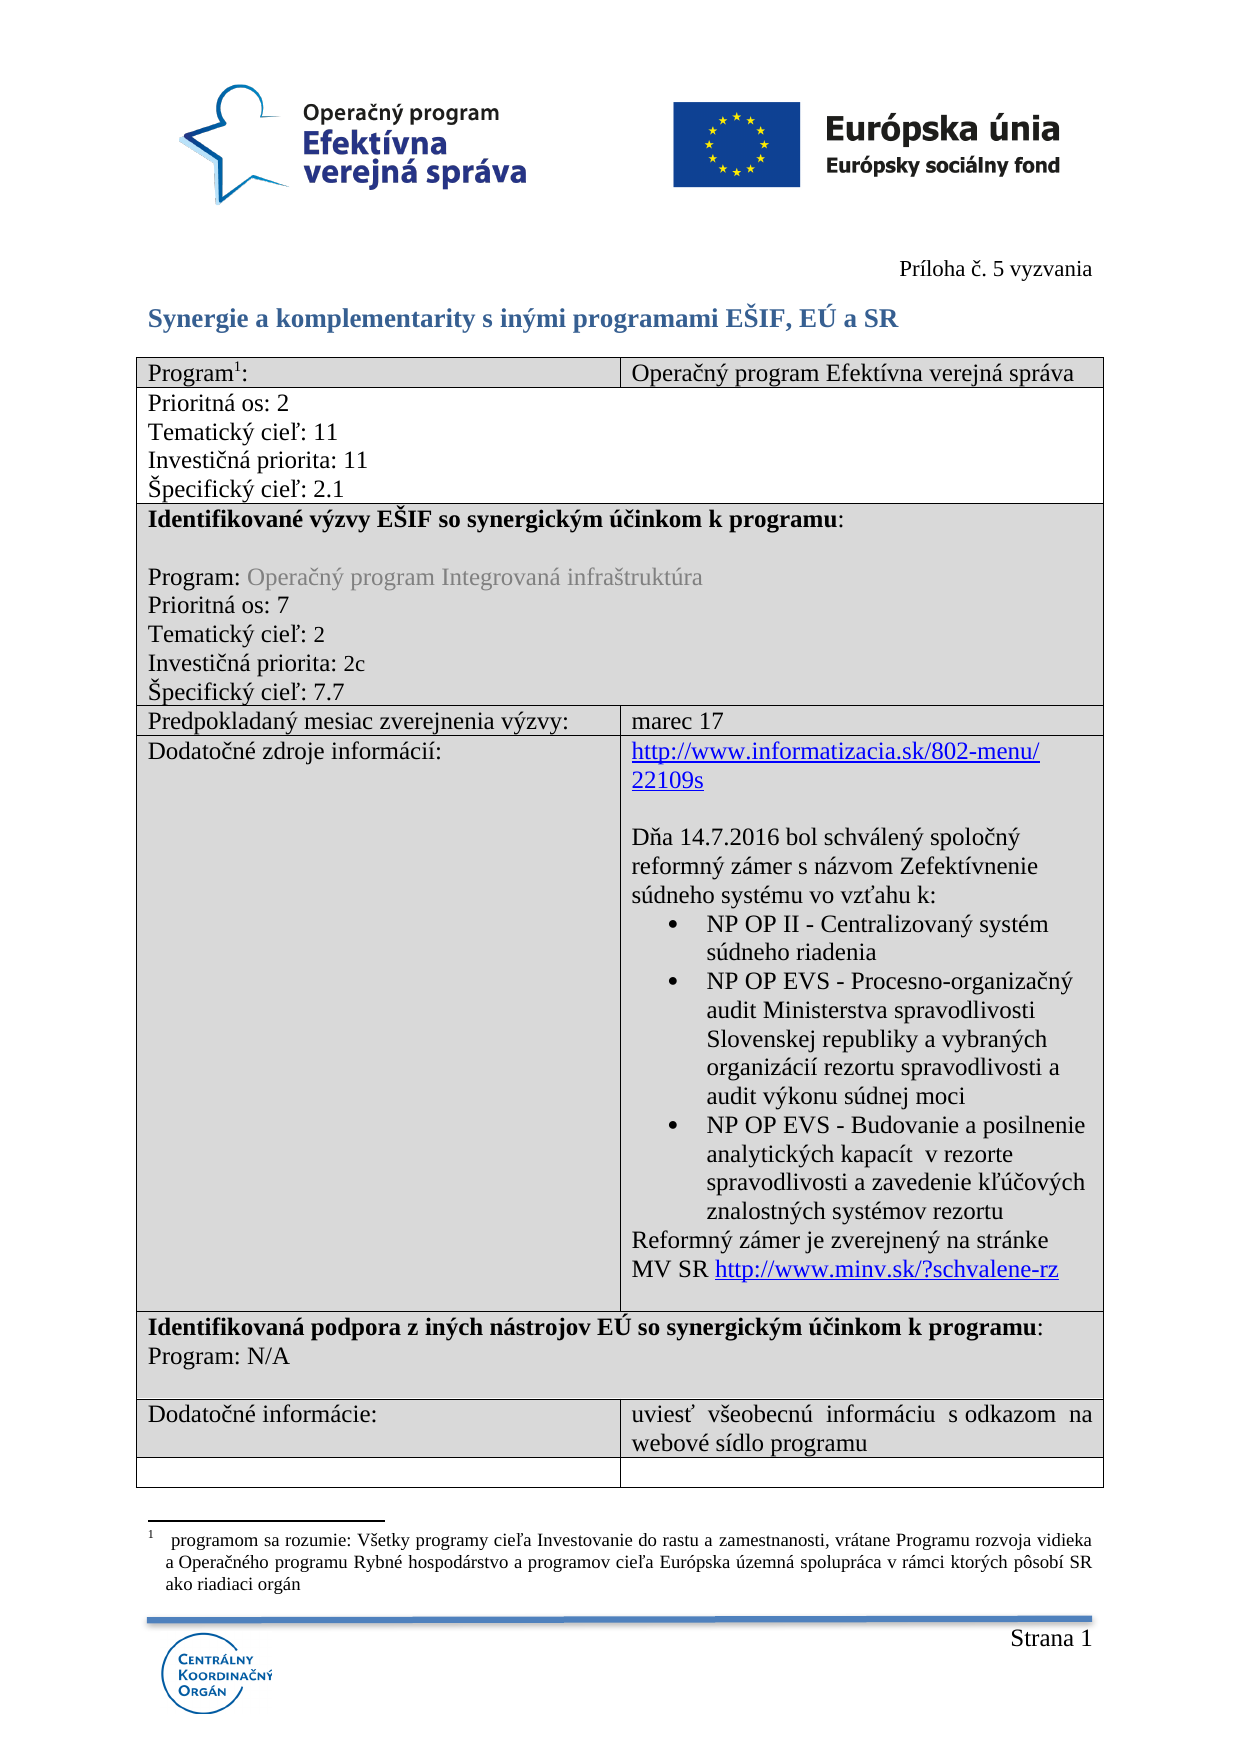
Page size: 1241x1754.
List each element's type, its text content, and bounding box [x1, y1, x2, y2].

table_cell Prioritná os: 2 Tematický cieľ: 11 Investičná priorita: 11 Špecifický cieľ: 2.1 [137, 388, 1103, 503]
picture [147, 73, 1093, 234]
table_header Program: [137, 358, 620, 387]
table_cell Identifikované výzvy EŠIF so synergickým účinkom k programu: Program: Prioritná os: 7 Tematický cieľ: 2 Investičná priorita: 2c Špecifický cieľ: 7.7 [137, 504, 1103, 705]
table_cell Dodatočné zdroje informácií: [137, 736, 620, 1311]
table_cell Predpokladaný mesiac zverejnenia výzvy: [137, 706, 620, 735]
table_cell Identifikovaná podpora z iných nástrojov EÚ so synergickým účinkom k programu: Program: N/A [137, 1312, 1103, 1398]
text Synergie a komplementarity s inými programami EŠIF, EÚ a SR [148, 302, 1093, 333]
table_cell [621, 1458, 1103, 1487]
text Príloha č. 5 vyzvania [148, 255, 1093, 281]
table_cell Dodatočné informácie: [137, 1400, 620, 1457]
table_cell [137, 1458, 620, 1487]
picture [159, 1631, 272, 1713]
table_cell uviesť všeobecnú informáciu s odkazom na webové sídlo programu [621, 1400, 1103, 1457]
table_cell http://www.informatizacia.sk/802-menu/22109s Dňa 14.7.2016 bol schválený spoločný reformný zámer s názvom Zefektívnenie súdneho systému vo vzťahu k: NP OP II - Centralizovaný systém súdneho riadenia NP OP EVS - Procesno-organizačný audit Ministerstva spravodlivosti Slovenskej republiky a vybraných organizácií rezortu spravodlivosti a audit výkonu súdnej moci NP OP EVS - Budovanie a posilnenie analytických kapacít v rezorte spravodlivosti a zavedenie kľúčových znalostných systémov rezortu Reformný zámer je zverejnený na stránke MV SR http://www.minv.sk/?schvalene-rz [621, 736, 1103, 1311]
